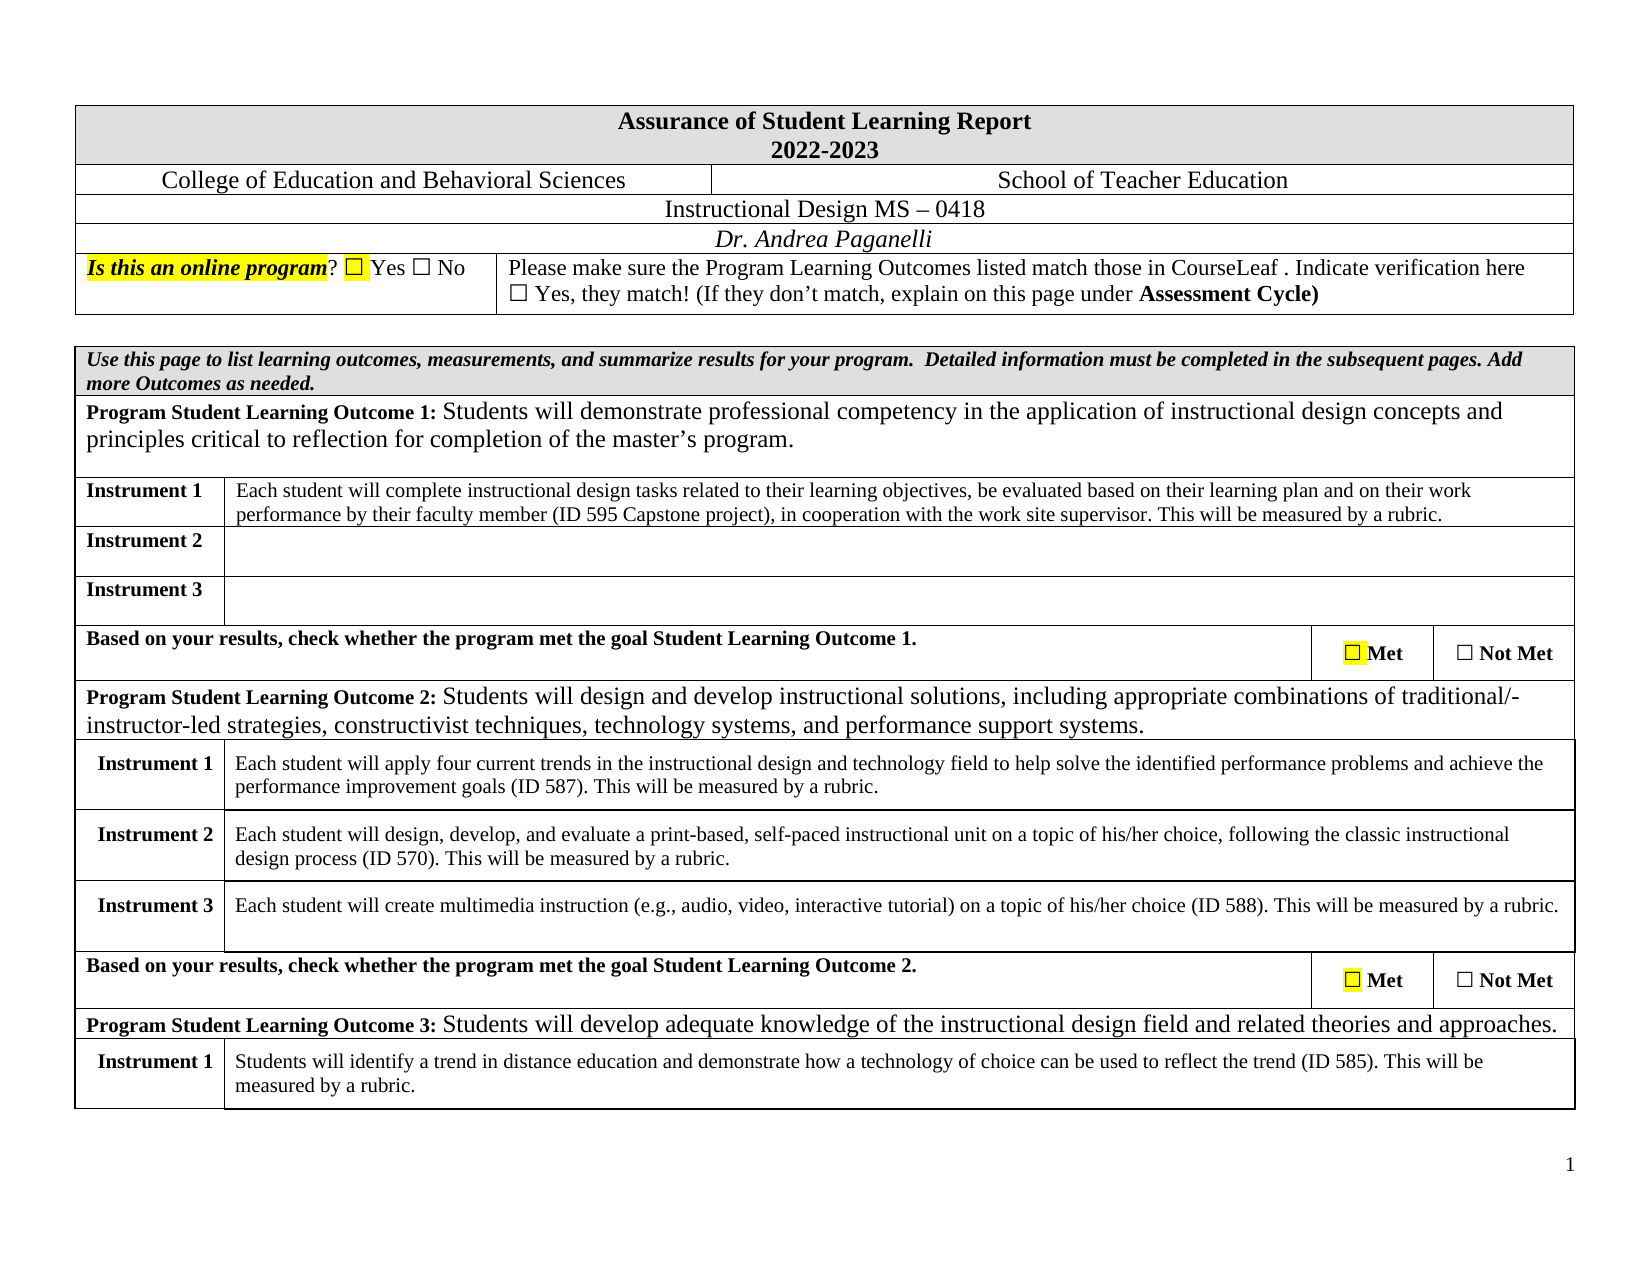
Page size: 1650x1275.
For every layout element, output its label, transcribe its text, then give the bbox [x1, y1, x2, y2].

table_cell [225, 577, 1574, 625]
table_cell ☐ Met [1312, 953, 1433, 1008]
table_cell College of Education and Behavioral Sciences [76, 165, 711, 193]
table_cell Instrument 2 [76, 527, 224, 576]
table_cell Instrument 3 [76, 577, 224, 625]
table_cell Based on your results, check whether the program met the goal Student Learning Outcome 1. [76, 626, 1311, 680]
table_cell Dr. Andrea Paganelli [76, 224, 1573, 253]
table_cell [225, 527, 1574, 576]
table_cell ☐ Not Met [1434, 626, 1574, 680]
table_cell Instrument 1 [76, 478, 224, 526]
table_cell Based on your results, check whether the program met the goal Student Learning Outcome 2. [76, 952, 1311, 1008]
table_cell Instrument 3 [76, 881, 224, 951]
table_cell Is this an online program? ☐ Yes ☐ No [76, 254, 496, 314]
table_cell Program Student Learning Outcome 1: Students will demonstrate professional competency in the application of instructional design concepts and principles critical to reflection for completion of the master’s program. [76, 396, 1574, 477]
table_cell Instrument 1 [76, 1039, 224, 1107]
table_cell School of Teacher Education [712, 165, 1573, 193]
table_cell Instrument 2 [76, 810, 224, 880]
table_cell Program Student Learning Outcome 3: Students will develop adequate knowledge of the instructional design field and related theories and approaches. [76, 1009, 1574, 1037]
table_cell Each student will design, develop, and evaluate a print-based, self-paced instructional unit on a topic of his/her choice, following the classic instructional design process (ID 570). This will be measured by a rubric. [225, 811, 1574, 880]
table_header Use this page to list learning outcomes, measurements, and summarize results for your program. Detailed information must be completed in the subsequent pages. Add more Outcomes as needed. [76, 347, 1574, 395]
table_cell Each student will create multimedia instruction (e.g., audio, video, interactive tutorial) on a topic of his/her choice (ID 588). This will be measured by a rubric. [225, 882, 1574, 951]
table_cell Instructional Design MS – 0418 [76, 195, 1573, 223]
table_cell Each student will apply four current trends in the instructional design and technology field to help solve the identified performance problems and achieve the performance improvement goals (ID 587). This will be measured by a rubric. [225, 740, 1574, 809]
table_cell Students will identify a trend in distance education and demonstrate how a technology of choice can be used to reflect the trend (ID 585). This will be measured by a rubric. [225, 1039, 1574, 1107]
table_cell ☐ Met [1312, 626, 1433, 680]
table_cell Instrument 1 [76, 740, 224, 809]
table_header Assurance of Student Learning Report 2022-2023 [76, 106, 1573, 164]
table_cell Please make sure the Program Learning Outcomes listed match those in CourseLeaf . Indicate verification here ☐ Yes, they match! (If they don’t match, explain on this page under Assessment Cycle) [497, 254, 1573, 314]
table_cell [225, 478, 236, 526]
table_cell ☐ Not Met [1434, 953, 1574, 1008]
table_cell Program Student Learning Outcome 2: Students will design and develop instructional solutions, including appropriate combinations of traditional/- instructor-led strategies, constructivist techniques, technology systems, and performance support systems. [76, 681, 1574, 739]
